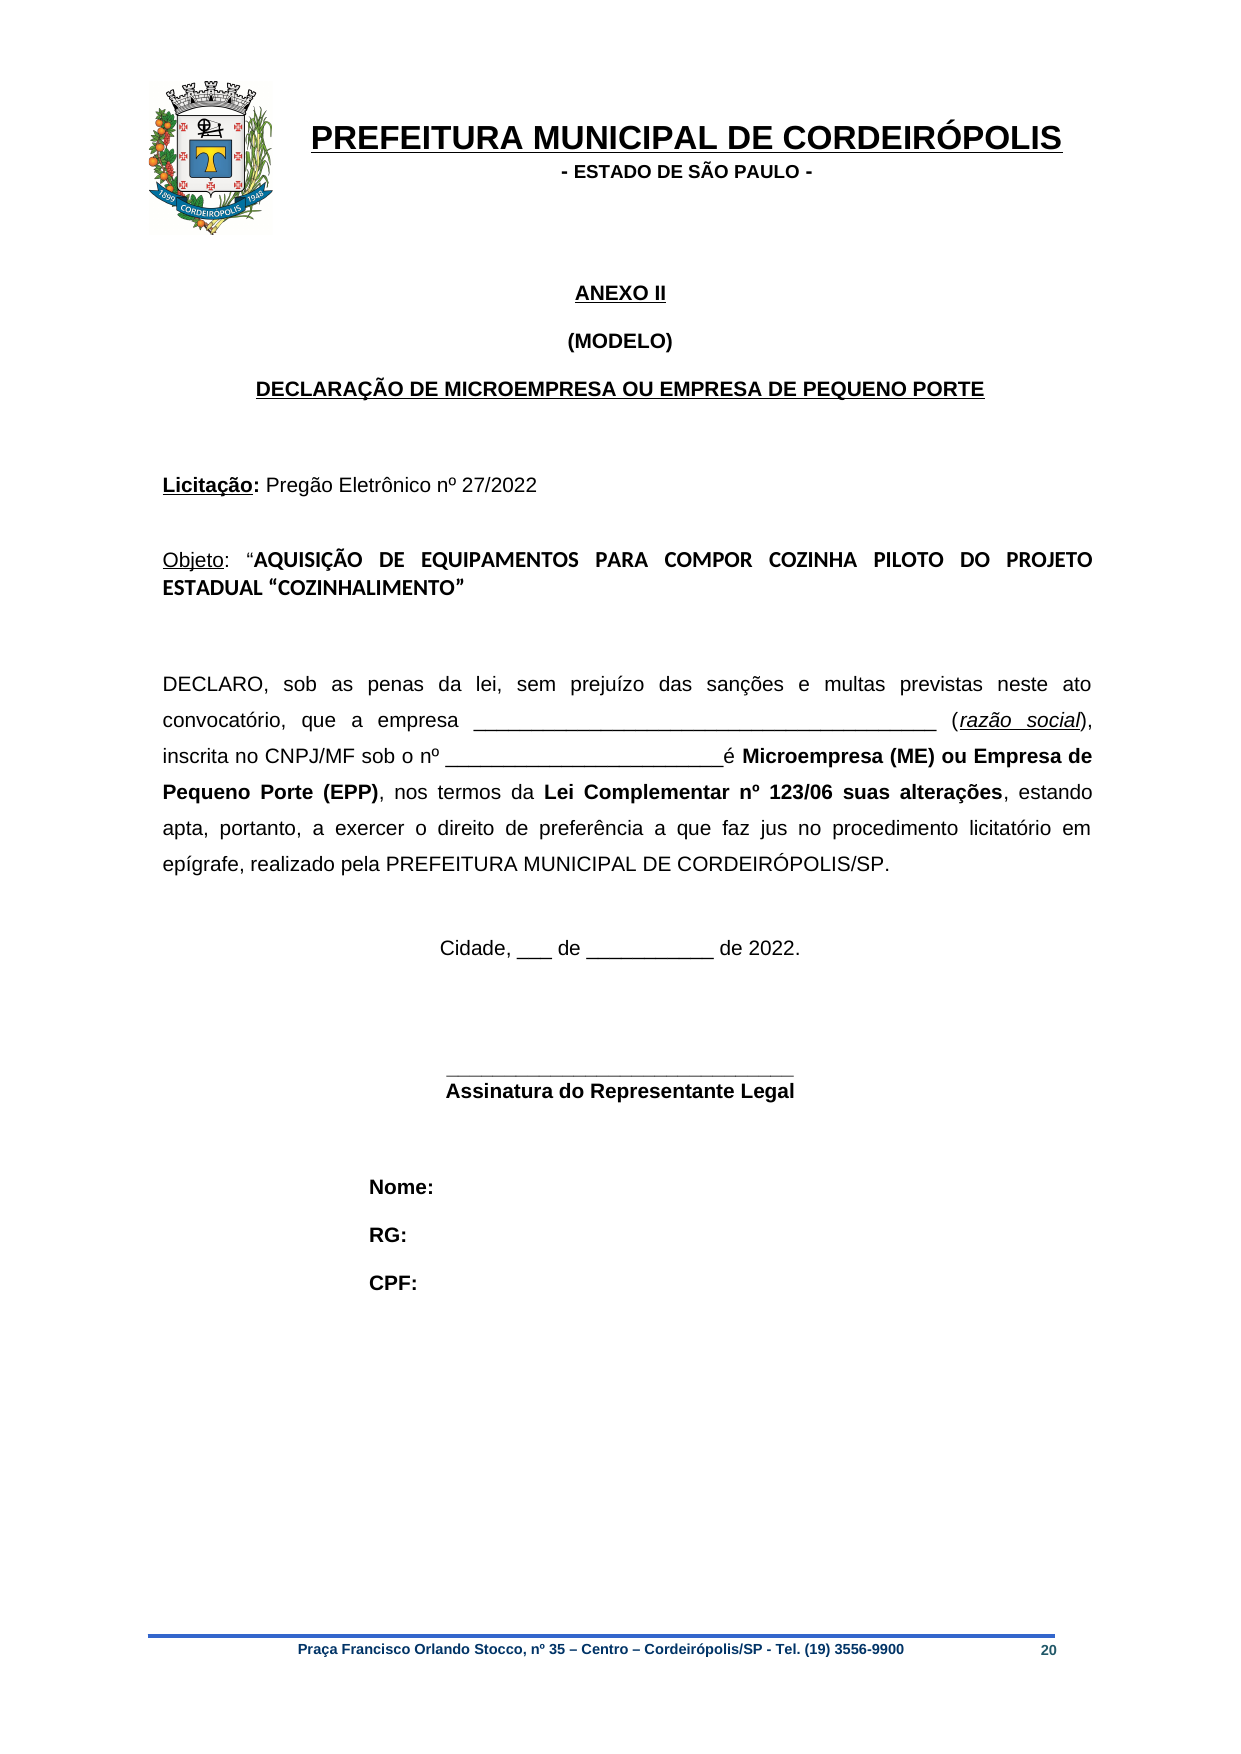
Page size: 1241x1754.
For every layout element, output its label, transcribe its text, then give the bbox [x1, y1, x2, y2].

text DECLARO, sob as penas da lei, sem prejuízo das sanções e multas previstas neste ato convocatório, que a empresa ________________________________________ (razão social), inscrita no CNPJ/MF sob o nº ________________________é Microempresa (ME) ou Empresa de Pequeno Porte (EPP), nos termos da Lei Complementar nº 123/06 suas alterações, estando apta, portanto, a exercer o direito de preferência a que faz jus no procedimento licitatório em epígrafe, realizado pela PREFEITURA MUNICIPAL DE CORDEIRÓPOLIS/SP. [162, 672, 1093, 876]
text DECLARAÇÃO DE MICROEMPRESA OU EMPRESA DE PEQUENO PORTE [148, 377, 1093, 401]
picture [148, 81, 273, 235]
text Assinatura do Representante Legal [148, 1079, 1093, 1103]
text Nome: [369, 1175, 1093, 1199]
text Objeto: “AQUISIÇÃO DE EQUIPAMENTOS PARA COMPOR COZINHA PILOTO DO PROJETO ESTADUAL “COZINHALIMENTO” [162, 545, 1093, 601]
text CPF: [369, 1271, 1093, 1295]
text RG: [369, 1223, 1093, 1247]
text ______________________________ [148, 1055, 1093, 1079]
text Licitação: Pregão Eletrônico nº 27/2022 [162, 473, 1093, 497]
text Cidade, ___ de ___________ de 2022. [148, 935, 1093, 959]
text ANEXO II [148, 281, 1093, 305]
text (MODELO) [148, 329, 1093, 353]
